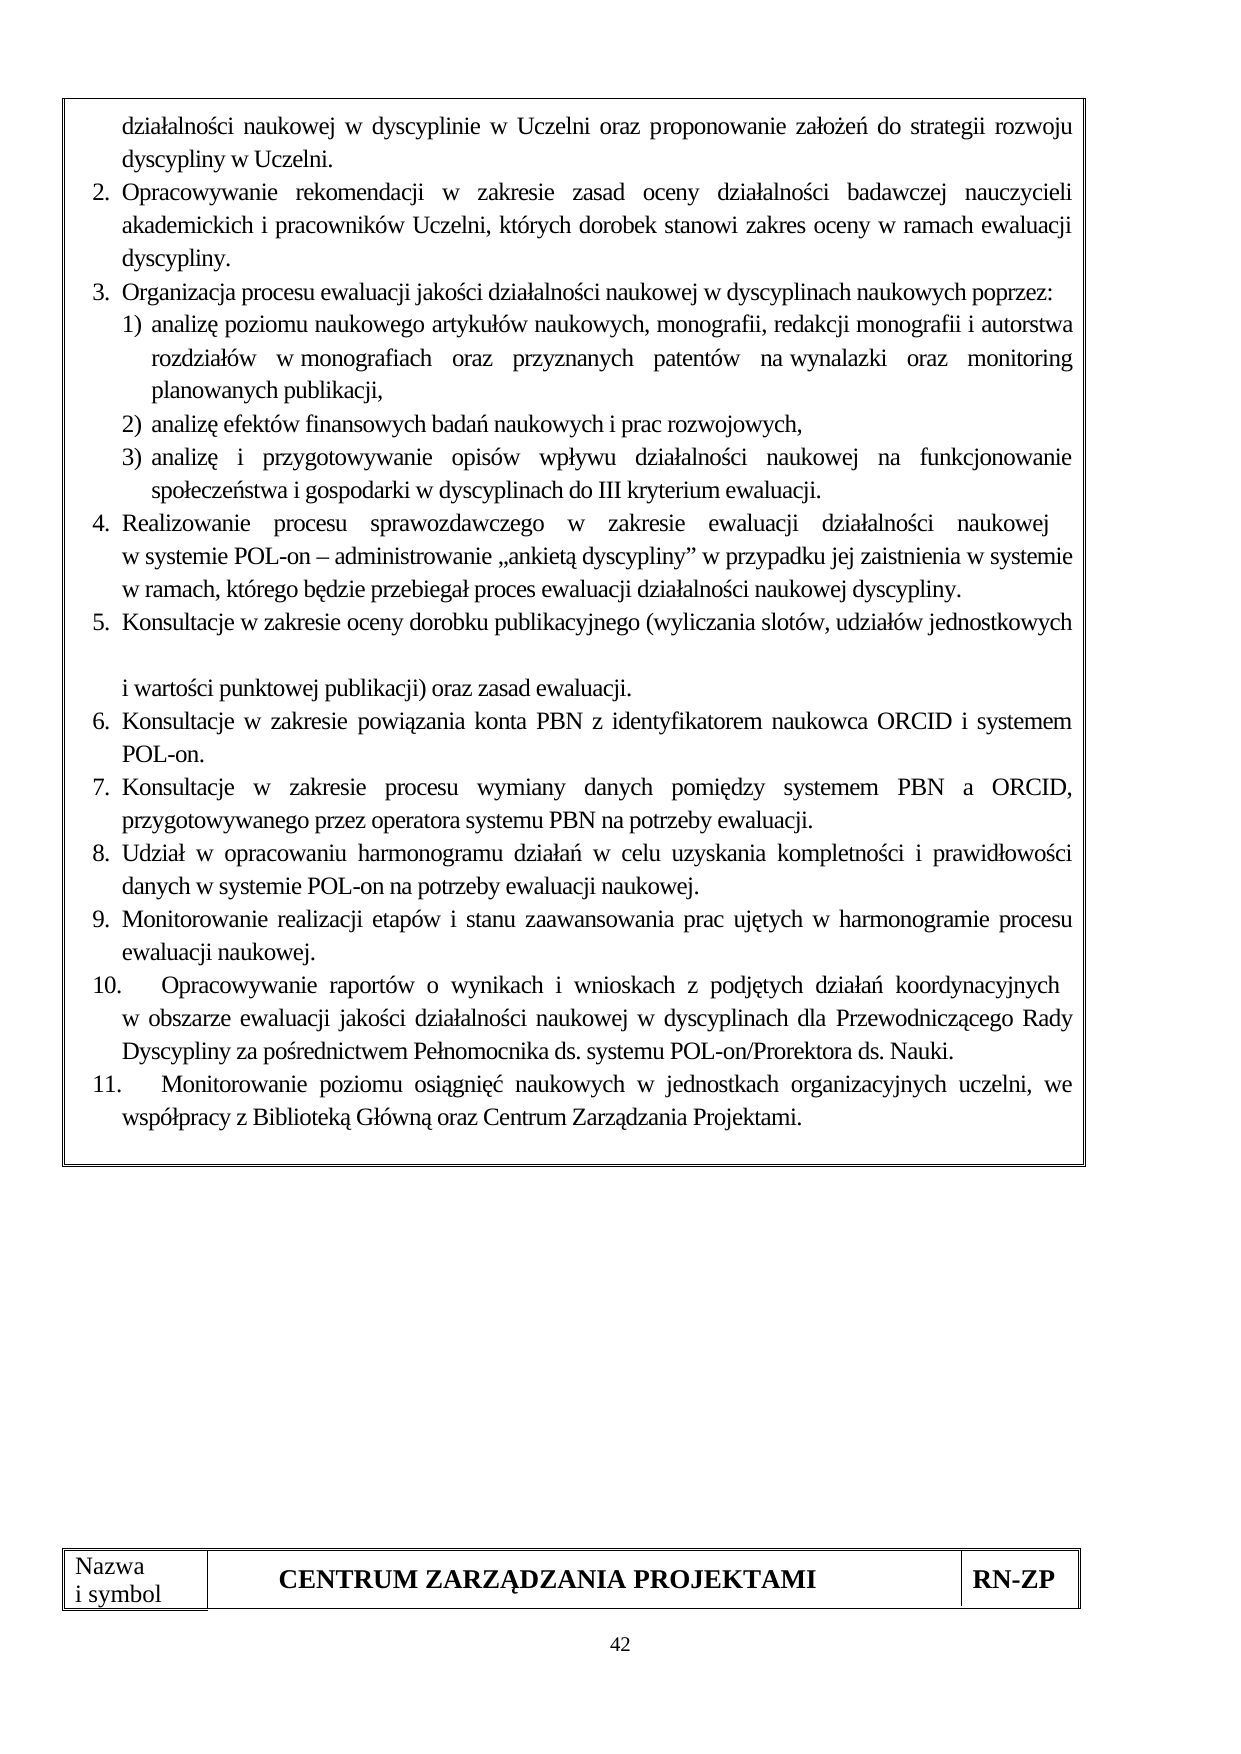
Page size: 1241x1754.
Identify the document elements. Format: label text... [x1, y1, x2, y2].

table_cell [65, 99, 1083, 1164]
table_header RN-ZP [961, 1551, 1078, 1608]
table_header Nazwa i symbol [65, 1551, 207, 1608]
table_header CENTRUM ZARZĄDZANIA PROJEKTAMI [208, 1551, 961, 1608]
